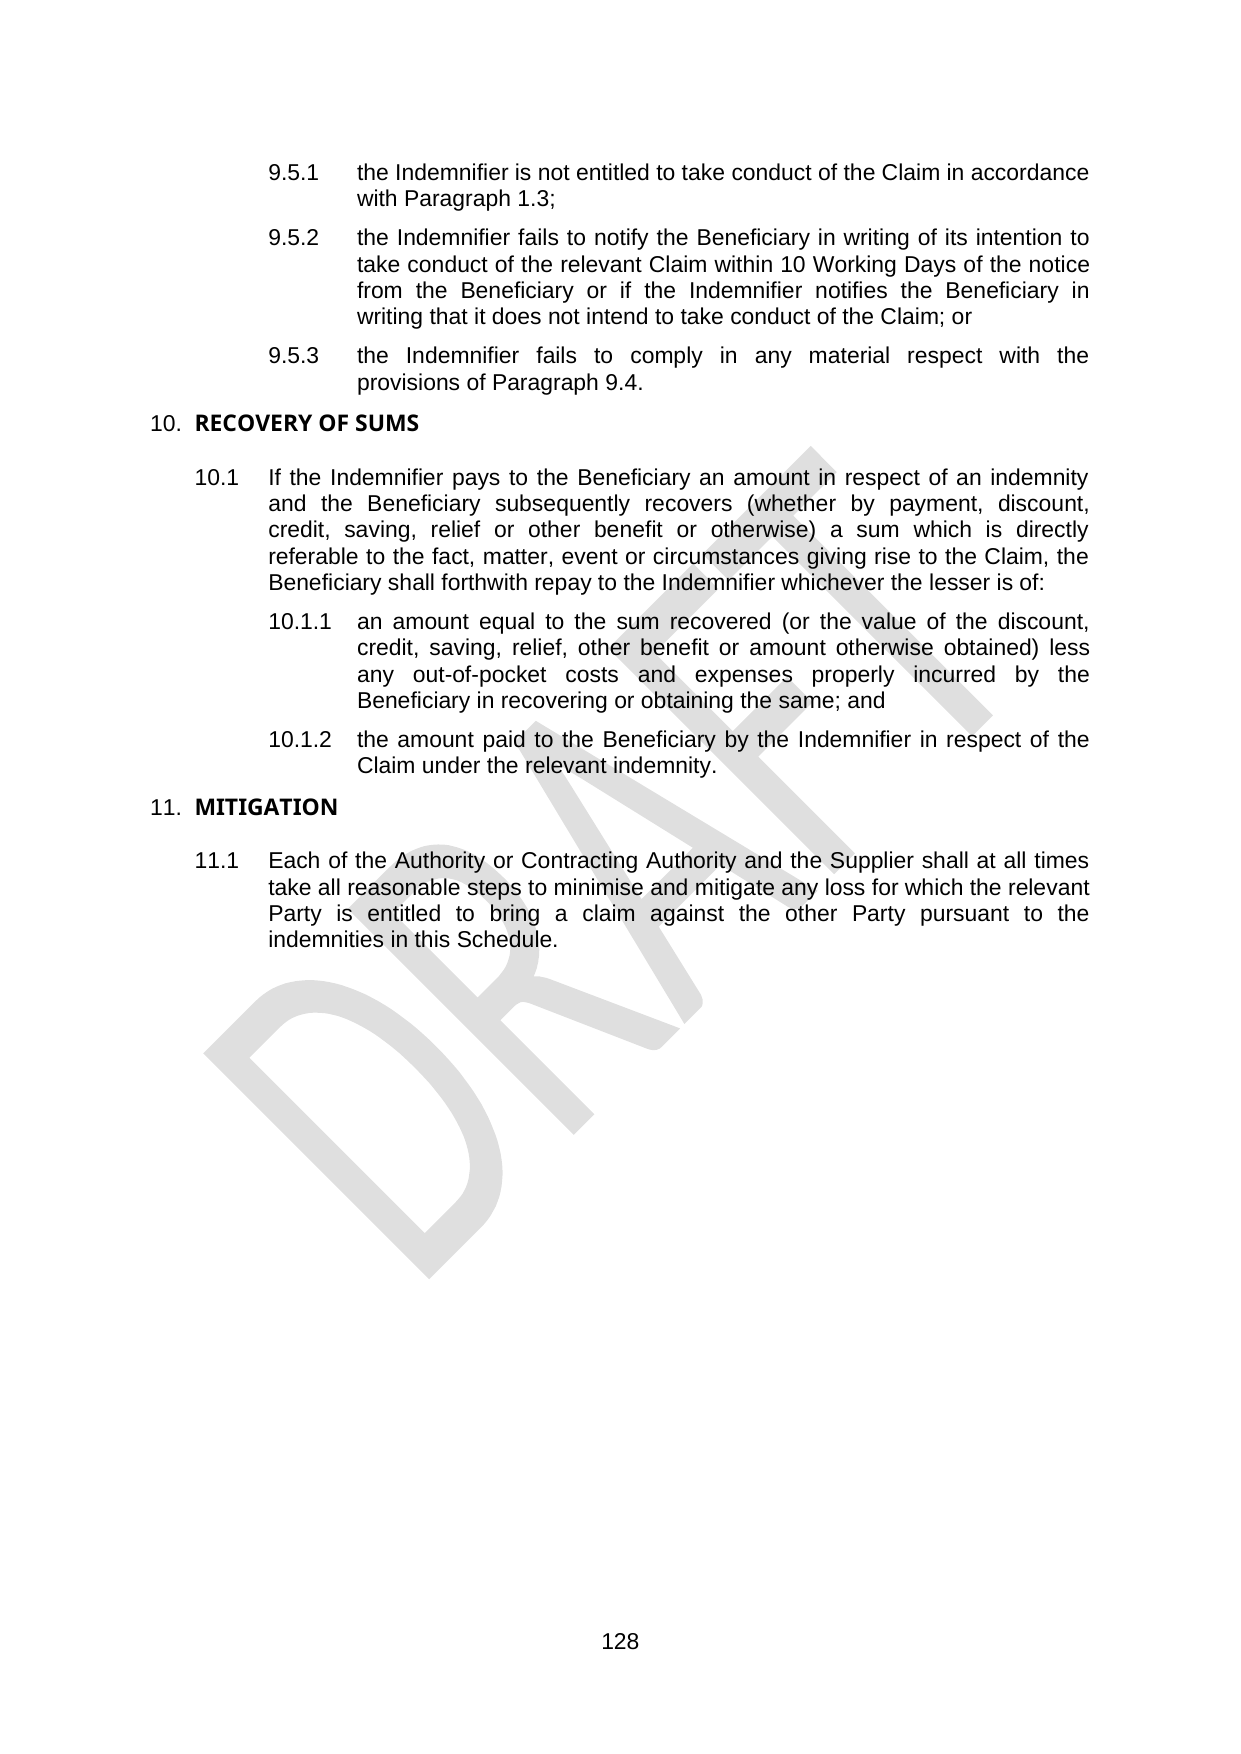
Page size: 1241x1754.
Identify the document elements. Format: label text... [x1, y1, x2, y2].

text the Indemnifier fails to notify the Beneficiary in writing of its intention to take conduct of the relevant Claim within 10 Working Days of the notice from the Beneficiary or if the Indemnifier notifies the Beneficiary in writing that it does not intend to take conduct of the Claim; or [268, 224, 1090, 329]
text an amount equal to the sum recovered (or the value of the discount, credit, saving, relief, other benefit or amount otherwise obtained) less any out-of-pocket costs and expenses properly incurred by the Beneficiary in recovering or obtaining the same; and [268, 608, 1090, 713]
text the amount paid to the Beneficiary by the Indemnifier in respect of the Claim under the relevant indemnity. [268, 726, 1090, 778]
text the Indemnifier is not entitled to take conduct of the Claim in accordance with Paragraph 1.3; [268, 159, 1090, 212]
subtitle RECOVERY OF SUMS [150, 407, 1090, 438]
text If the Indemnifier pays to the Beneficiary an amount in respect of an indemnity and the Beneficiary subsequently recovers (whether by payment, discount, credit, saving, relief or other benefit or otherwise) a sum which is directly referable to the fact, matter, event or circumstances giving rise to the Claim, the Beneficiary shall forthwith repay to the Indemnifier whichever the lesser is of: [194, 463, 1090, 595]
subtitle MITIGATION [150, 791, 1090, 822]
text Each of the Authority or Contracting Authority and the Supplier shall at all times take all reasonable steps to minimise and mitigate any loss for which the relevant Party is entitled to bring a claim against the other Party pursuant to the indemnities in this Schedule. [194, 847, 1090, 953]
text the Indemnifier fails to comply in any material respect with the provisions of Paragraph 1.4. [268, 342, 1090, 395]
